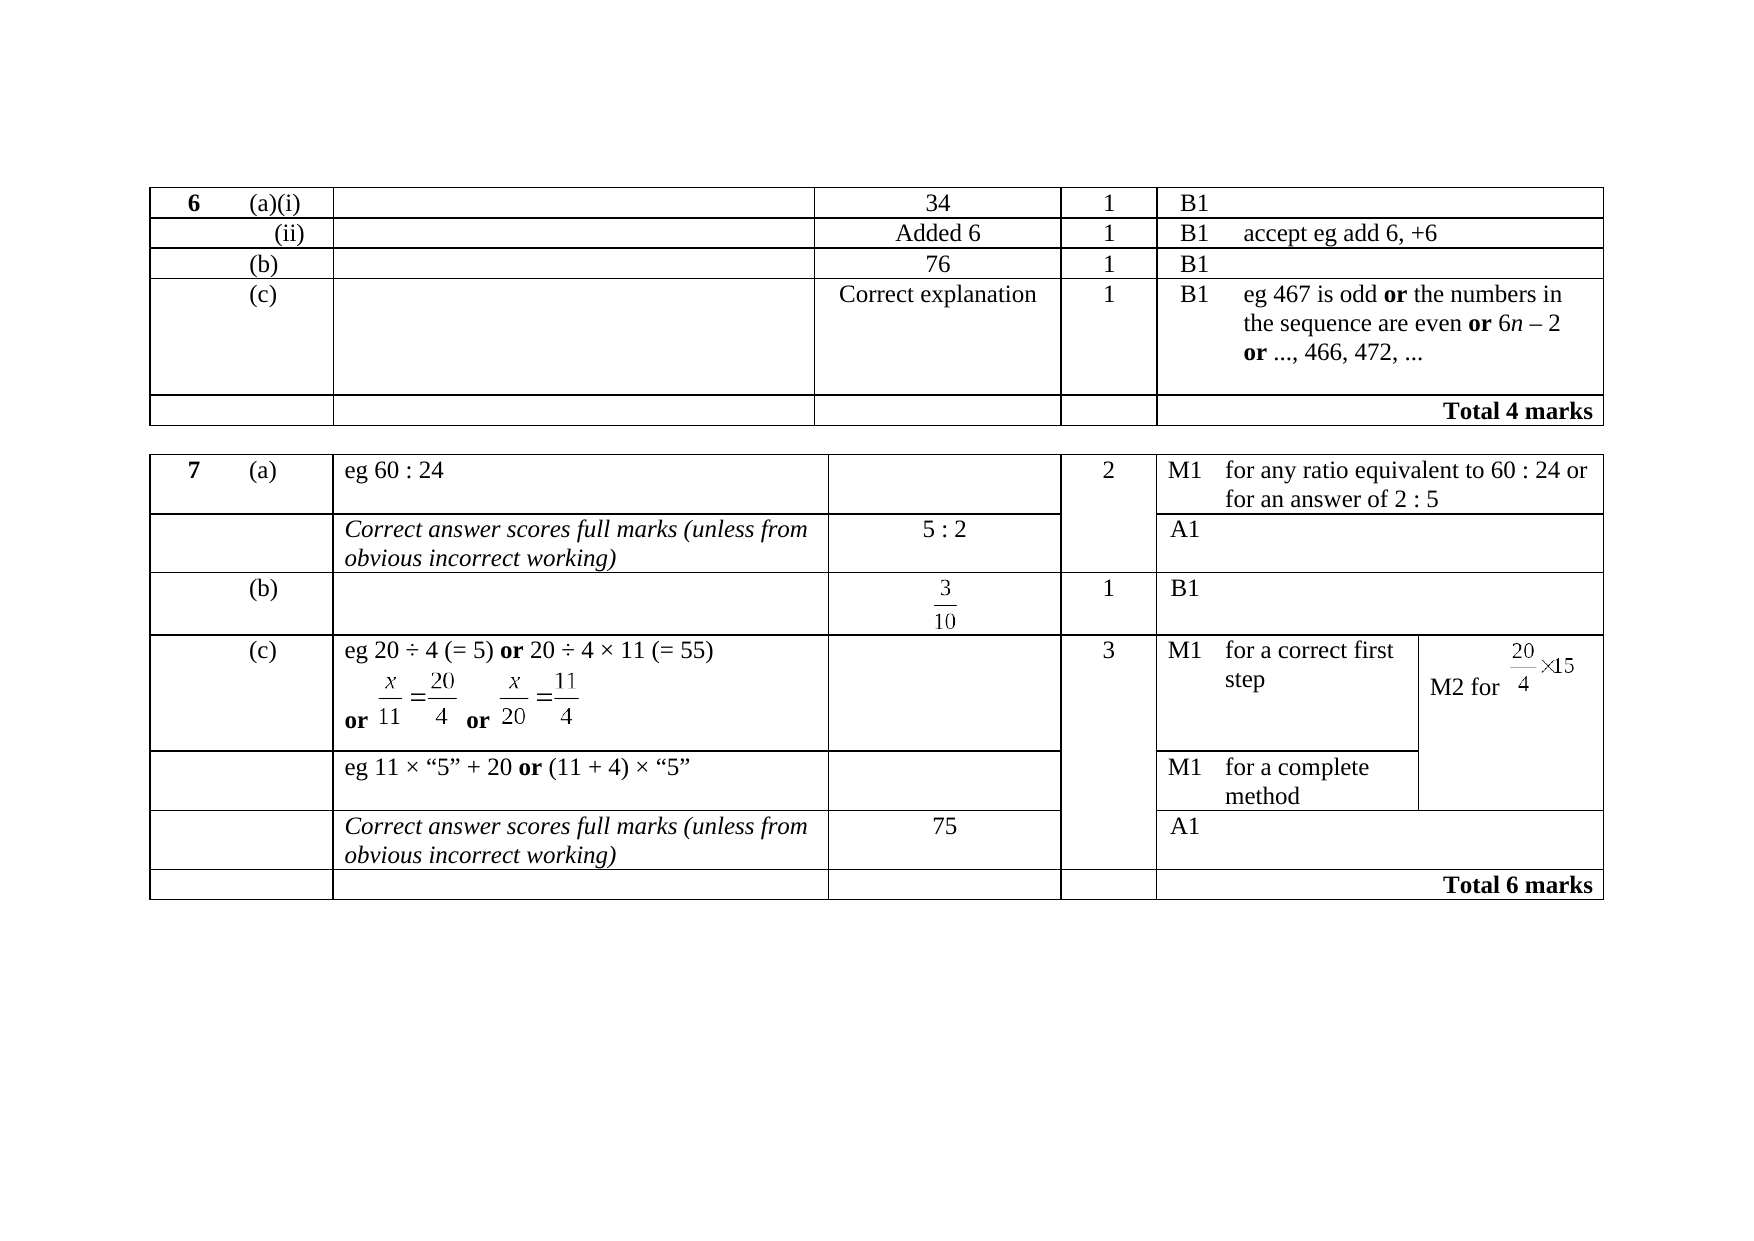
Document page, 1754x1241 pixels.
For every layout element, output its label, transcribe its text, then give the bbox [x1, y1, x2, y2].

table_cell [151, 515, 238, 572]
table_header 34 [815, 188, 1060, 217]
table_cell 1 [1062, 249, 1156, 278]
table_cell [151, 219, 238, 247]
table_header 2 [1062, 455, 1156, 572]
table_cell 1 [1062, 279, 1156, 394]
table_cell eg 20 ÷ 4 (= 5) or 20 ÷ 4 × 11 (= 55) or or [334, 636, 828, 750]
table_cell B1 [1158, 279, 1232, 394]
table_cell 1 [1062, 219, 1156, 247]
table_cell M1 [1157, 636, 1214, 750]
table_cell [1214, 811, 1603, 868]
table_cell [151, 573, 238, 634]
table_cell [334, 870, 828, 899]
table_cell [829, 870, 1060, 899]
table_cell Correct explanation [815, 279, 1060, 394]
table_cell [1062, 870, 1156, 899]
table_cell (c) [238, 636, 332, 750]
table_cell [151, 279, 238, 394]
table_cell [829, 636, 1060, 750]
table_cell [151, 752, 238, 809]
table_cell B1 [1157, 573, 1214, 634]
table_header [1232, 188, 1603, 217]
table_header M1 [1157, 455, 1214, 513]
table_cell M2 for [1419, 636, 1603, 809]
table_cell [829, 573, 1060, 634]
table_header B1 [1158, 188, 1232, 217]
table_cell M1 [1157, 752, 1214, 809]
table_cell [334, 573, 828, 634]
table_cell [238, 396, 333, 424]
table_header 6 [151, 188, 238, 217]
table_cell eg 467 is odd or the numbers in the sequence are even or 6n – 2 or ..., 466, 472, ... [1232, 279, 1603, 394]
table_header eg 60 : 24 [334, 455, 828, 513]
table_cell [1214, 515, 1603, 572]
table_cell (b) [238, 573, 332, 634]
table_cell Total 6 marks [1214, 870, 1603, 899]
table_cell [151, 811, 238, 868]
table_cell for a correct first step [1214, 636, 1418, 750]
table_cell Correct answer scores full marks (unless from obvious incorrect working) [334, 515, 828, 572]
table_cell (c) [238, 279, 333, 394]
table_header 1 [1062, 188, 1156, 217]
table_cell [334, 396, 814, 424]
table_cell [334, 249, 814, 278]
table_cell [829, 752, 1060, 809]
table_header 7 [151, 455, 238, 513]
table_cell 75 [829, 811, 1060, 868]
table_cell 5 : 2 [829, 515, 1060, 572]
table_cell for a complete method [1214, 752, 1418, 809]
table_cell (ii) [238, 219, 333, 247]
table_cell [238, 870, 332, 899]
table_cell eg 11 × “5” + 20 or (11 + 4) × “5” [334, 752, 828, 809]
table_cell [151, 870, 238, 899]
table_cell [1232, 249, 1603, 278]
table_header (a)(i) [238, 188, 333, 217]
table_cell Added 6 [815, 219, 1060, 247]
table_header for any ratio equivalent to 60 : 24 or for an answer of 2 : 5 [1214, 455, 1603, 513]
table_cell B1 [1158, 249, 1232, 278]
table_cell [151, 249, 238, 278]
table_cell [238, 811, 332, 868]
table_cell [334, 219, 814, 247]
table_cell [238, 752, 332, 809]
table_cell [1062, 396, 1156, 424]
table_cell [151, 396, 238, 424]
table_cell [334, 279, 814, 394]
table_cell [1214, 573, 1603, 634]
table_cell 1 [1062, 573, 1156, 634]
table_header (a) [238, 455, 332, 513]
table_cell accept eg add 6, +6 [1232, 219, 1603, 247]
table_cell [238, 515, 332, 572]
table_header [829, 455, 1060, 513]
table_header [334, 188, 814, 217]
table_cell 76 [815, 249, 1060, 278]
table_cell [815, 396, 1060, 424]
table_cell A1 [1157, 811, 1214, 868]
table_cell (b) [238, 249, 333, 278]
table_cell A1 [1157, 515, 1214, 572]
table_cell [1157, 870, 1214, 899]
table_cell Total 4 marks [1232, 396, 1603, 424]
table_cell B1 [1158, 219, 1232, 247]
table_cell [151, 636, 238, 750]
table_cell Correct answer scores full marks (unless from obvious incorrect working) [334, 811, 828, 868]
table_cell [1158, 396, 1232, 424]
table_cell 3 [1062, 636, 1156, 868]
